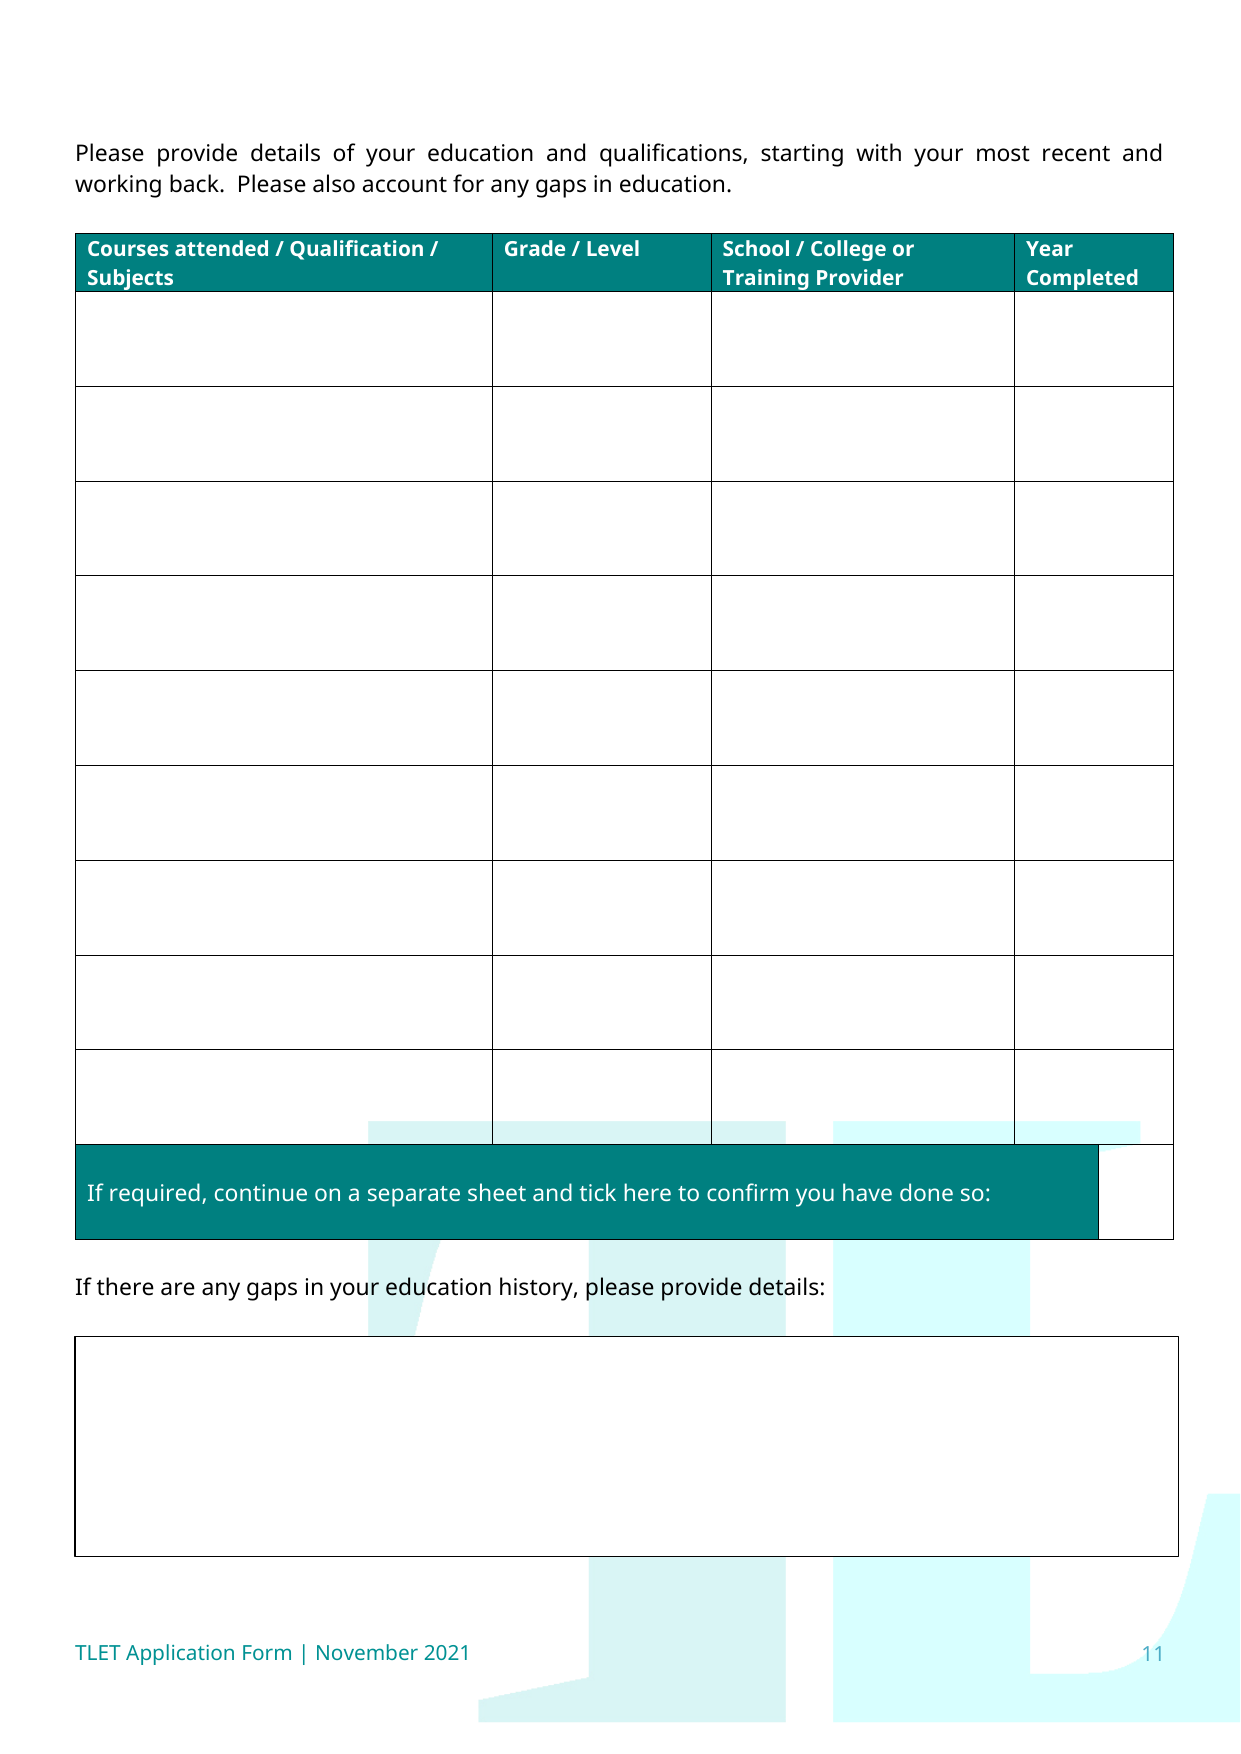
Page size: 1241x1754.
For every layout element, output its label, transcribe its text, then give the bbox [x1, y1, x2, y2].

table_header Year Completed [1015, 234, 1173, 291]
table_cell [76, 671, 492, 765]
table_cell [712, 766, 1014, 860]
table_cell [493, 292, 711, 386]
table_cell [493, 576, 711, 670]
table_cell [712, 1050, 1014, 1144]
table_header Courses attended / Qualification / Subjects [76, 234, 492, 291]
table_cell [1015, 576, 1173, 670]
table_cell [712, 671, 1014, 765]
table_cell [712, 576, 1014, 670]
table_cell [712, 292, 1014, 386]
table_cell [1015, 387, 1173, 481]
table_header School / College or Training Provider [712, 234, 1014, 291]
table_cell [76, 576, 492, 670]
table_cell [493, 1050, 711, 1144]
table_cell [493, 671, 711, 765]
table_cell [76, 292, 492, 386]
table_cell [493, 482, 711, 575]
table_cell [493, 387, 711, 481]
table_cell [712, 482, 1014, 575]
text If there are any gaps in your education history, please provide details: [75, 1271, 1165, 1302]
table_cell [76, 956, 492, 1049]
table_cell [493, 861, 711, 954]
table_cell [1015, 861, 1173, 954]
table_cell [76, 482, 492, 575]
table_header Grade / Level [493, 234, 711, 291]
table_cell [712, 956, 1014, 1049]
table_cell [712, 387, 1014, 481]
table_cell [76, 861, 492, 954]
table_cell [76, 387, 492, 481]
table_cell [493, 766, 711, 860]
text Please provide details of your education and qualifications, starting with your most recent and working back. Please also account for any gaps in education. [75, 137, 1165, 199]
table_cell [712, 861, 1014, 954]
table_cell [76, 766, 492, 860]
table_cell [1015, 956, 1173, 1049]
table_cell [1015, 292, 1173, 386]
table_cell If required, continue on a separate sheet and tick here to confirm you have done so: [76, 1145, 1098, 1239]
table_cell [1015, 482, 1173, 575]
table_cell [1015, 766, 1173, 860]
table_cell [1015, 671, 1173, 765]
table_cell [1015, 1050, 1173, 1144]
table_cell [76, 1050, 492, 1144]
table_cell [493, 956, 711, 1049]
table_cell [1099, 1145, 1173, 1239]
